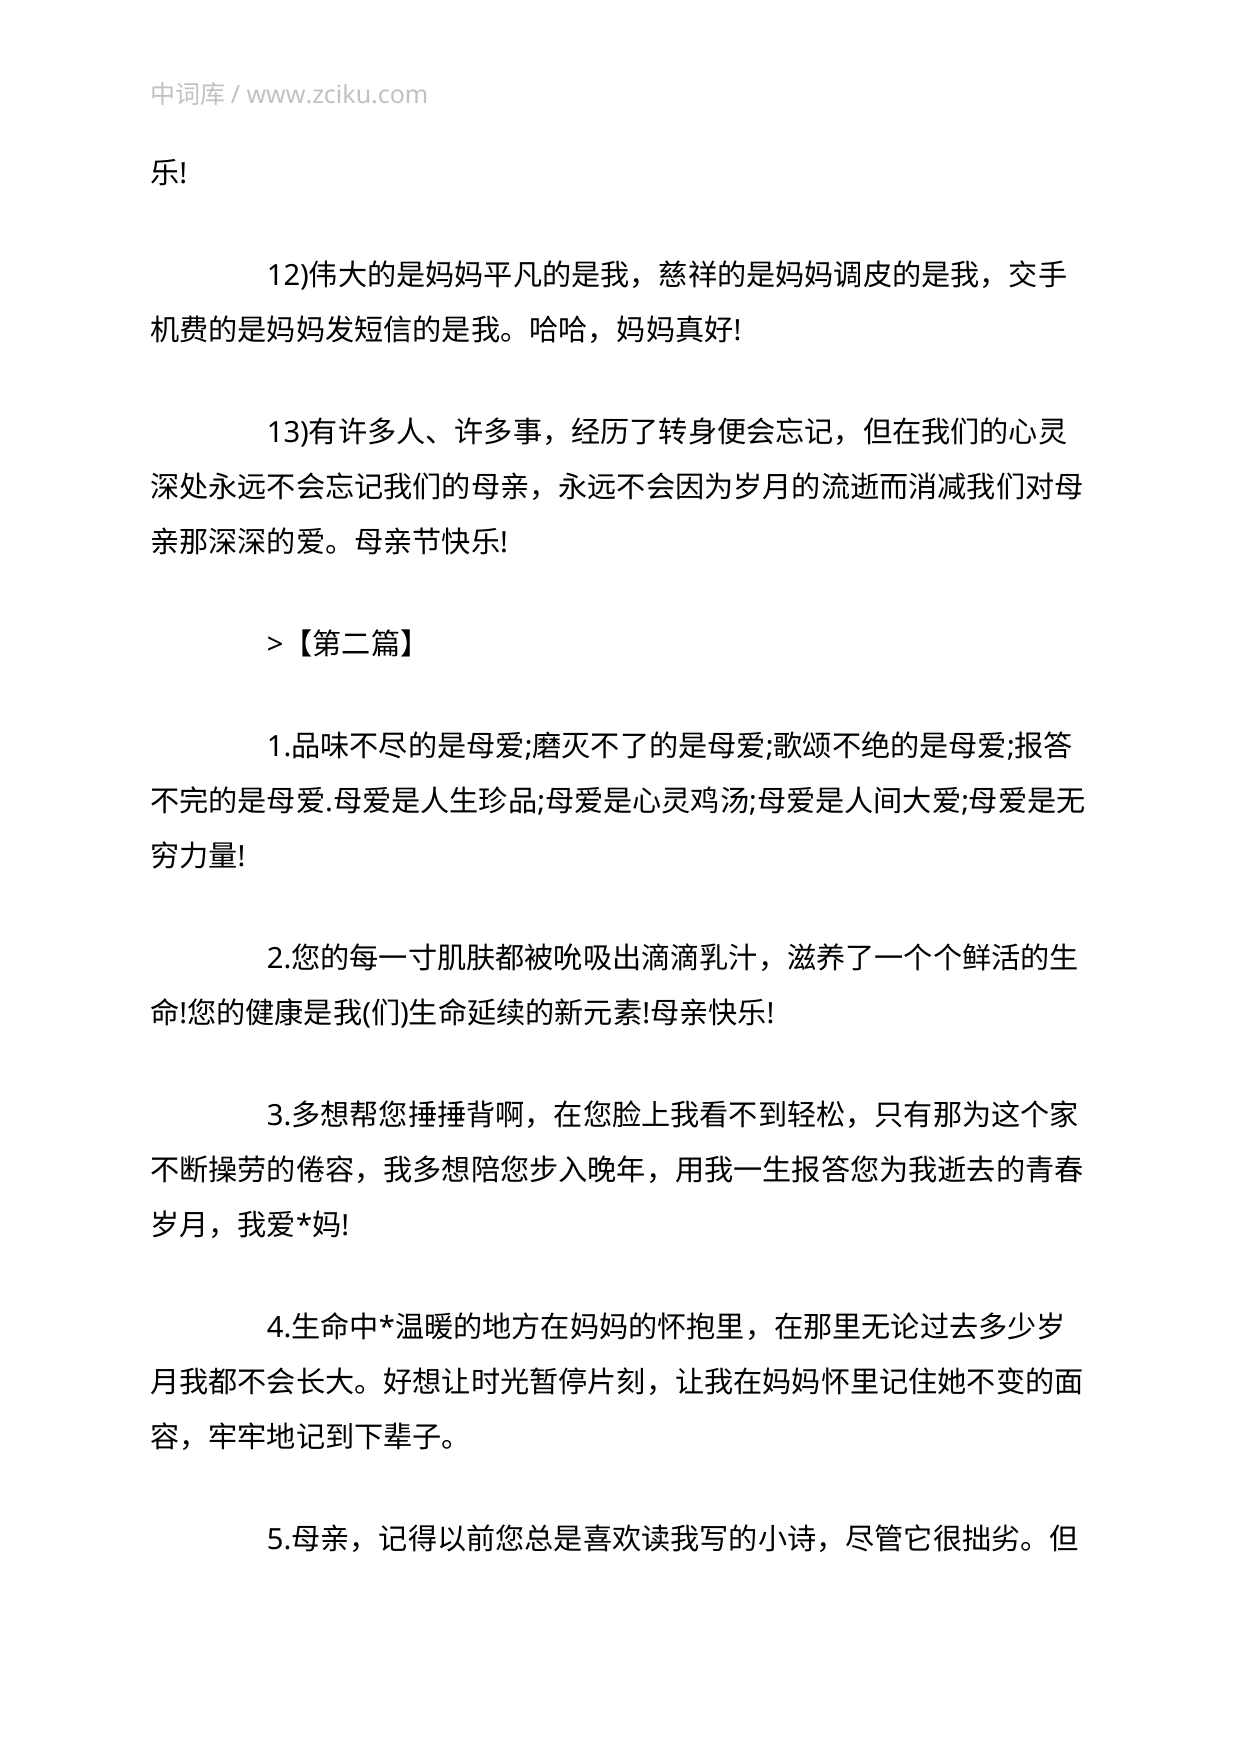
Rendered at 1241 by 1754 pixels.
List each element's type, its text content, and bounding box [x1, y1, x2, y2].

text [150, 150, 1090, 192]
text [150, 1515, 1090, 1558]
text 13)有许多人、许多事，经历了转身便会忘记，但在我们的心灵深处永远不会忘记我们的母亲，永远不会因为岁月的流逝而消减我们对母亲那深深的爱。母亲节快乐! [150, 409, 1090, 561]
text 3.多想帮您捶捶背啊，在您脸上我看不到轻松，只有那为这个家不断操劳的倦容，我多想陪您步入晚年，用我一生报答您为我逝去的青春岁月，我爱*妈! [150, 1092, 1090, 1244]
text 12)伟大的是妈妈平凡的是我，慈祥的是妈妈调皮的是我，交手机费的是妈妈发短信的是我。哈哈，妈妈真好! [150, 252, 1090, 349]
text 1.品味不尽的是母爱;磨灭不了的是母爱;歌颂不绝的是母爱;报答不完的是母爱.母爱是人生珍品;母爱是心灵鸡汤;母爱是人间大爱;母爱是无穷力量! [150, 723, 1090, 875]
text 2.您的每一寸肌肤都被吮吸出滴滴乳汁，滋养了一个个鲜活的生命!您的健康是我(们)生命延续的新元素!母亲快乐! [150, 935, 1090, 1032]
text >【第二篇】 [150, 621, 1090, 663]
text 4.生命中*温暖的地方在妈妈的怀抱里，在那里无论过去多少岁月我都不会长大。好想让时光暂停片刻，让我在妈妈怀里记住她不变的面容，牢牢地记到下辈子。 [150, 1304, 1090, 1456]
